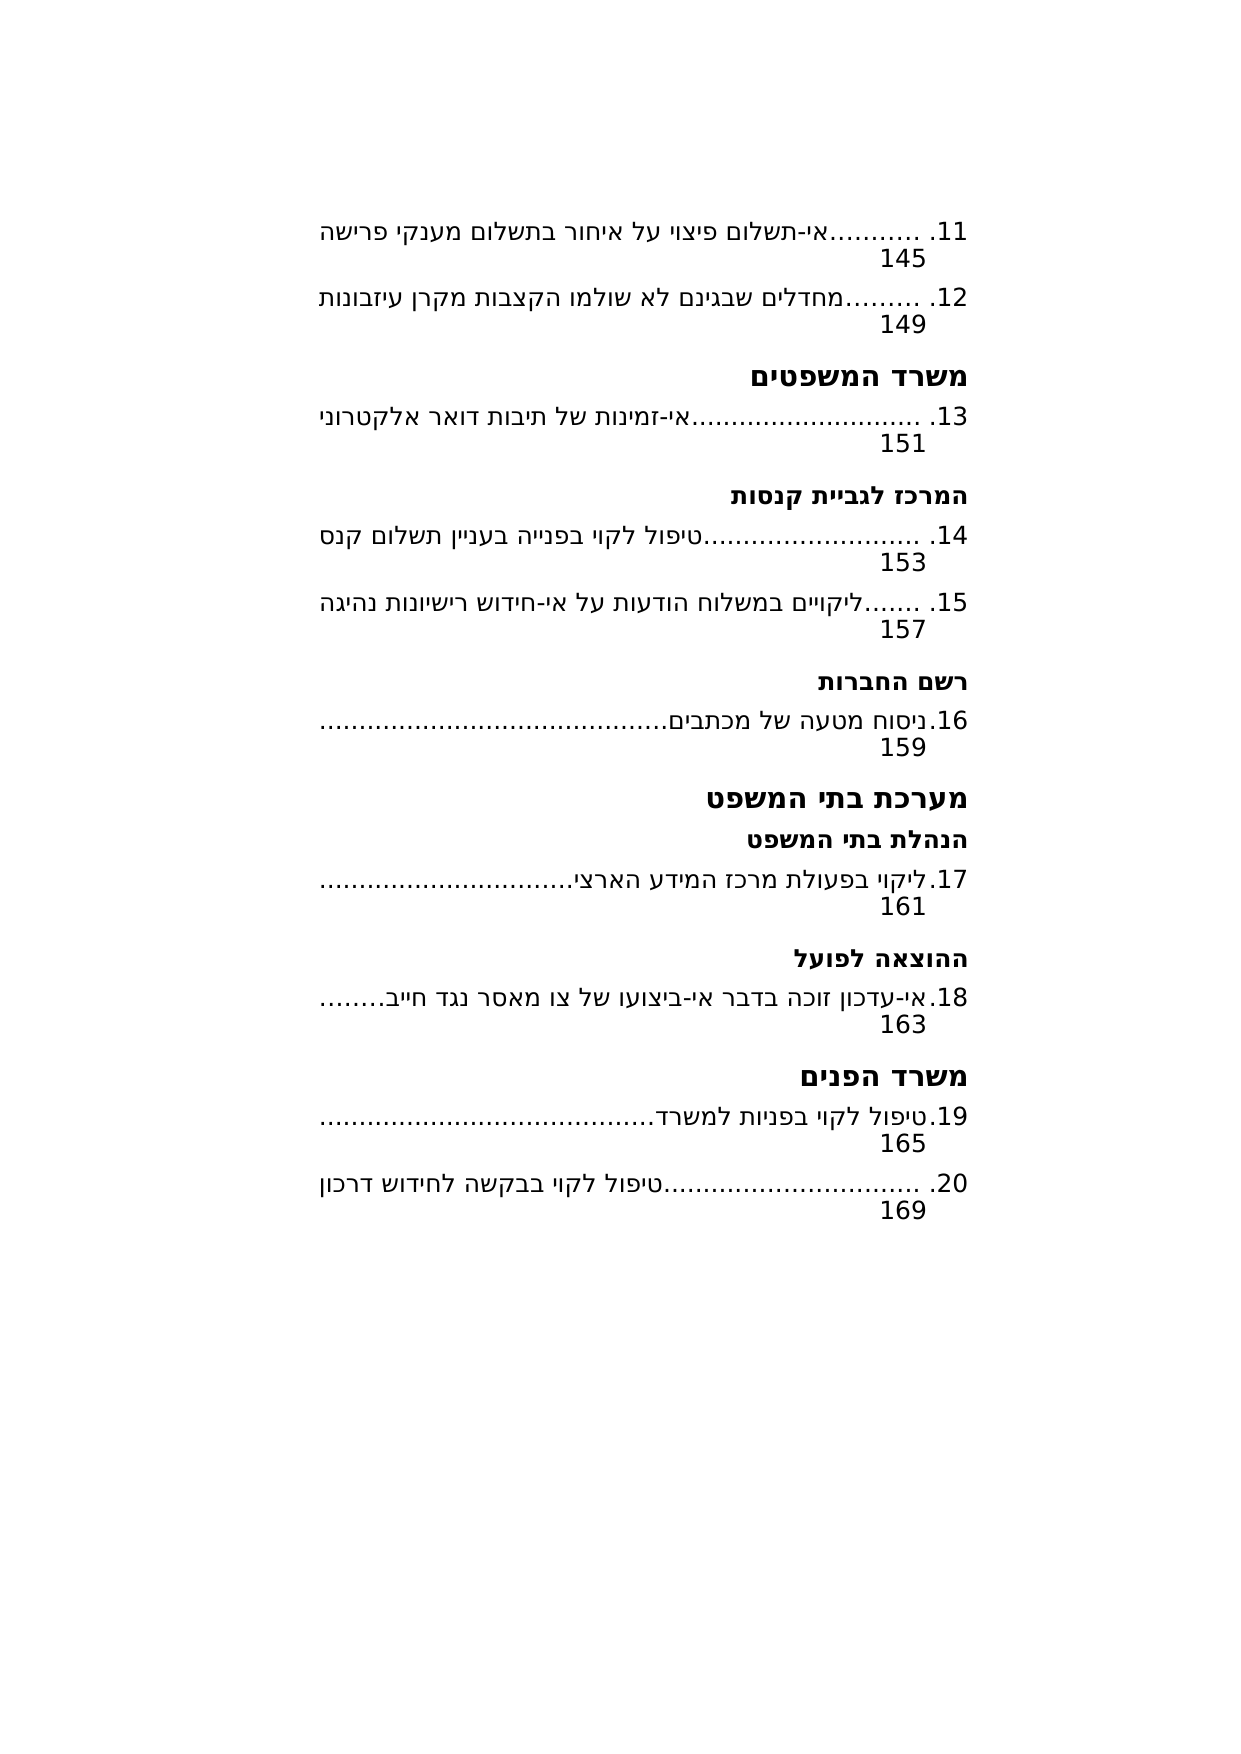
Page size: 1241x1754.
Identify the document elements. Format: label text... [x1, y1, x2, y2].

text 19. טיפול לקוי בפניות למשרד 165 [272, 1104, 968, 1158]
subtitle ההוצאה לפועל [272, 946, 968, 973]
text 20. טיפול לקוי בבקשה לחידוש דרכון 169 [272, 1171, 968, 1225]
text 16. ניסוח מטעה של מכתבים 159 [272, 708, 968, 762]
text 12. מחדלים שבגינם לא שולמו הקצבות מקרן עיזבונות 149 [272, 285, 968, 339]
text 14. טיפול לקוי בפנייה בעניין תשלום קנס 153 [272, 523, 968, 577]
subtitle רשם החברות [272, 668, 968, 696]
text 11. אי-תשלום פיצוי על איחור בתשלום מענקי פרישה 145 [272, 218, 968, 273]
text 17. ליקוי בפעולת מרכז המידע הארצי 161 [272, 866, 968, 921]
text 13. אי-זמינות של תיבות דואר אלקטרוני 151 [272, 404, 968, 458]
subtitle משרד המשפטים [272, 364, 968, 391]
subtitle הנהלת בתי המשפט [272, 827, 968, 854]
subtitle משרד הפנים [272, 1064, 968, 1091]
text 15. ליקויים במשלוח הודעות על אי-חידוש רישיונות נהיגה 157 [272, 589, 968, 643]
subtitle המרכז לגביית קנסות [272, 483, 968, 510]
text 18. אי-עדכון זוכה בדבר אי-ביצועו של צו מאסר נגד חייב 163 [272, 985, 968, 1039]
subtitle מערכת בתי המשפט [272, 787, 968, 814]
